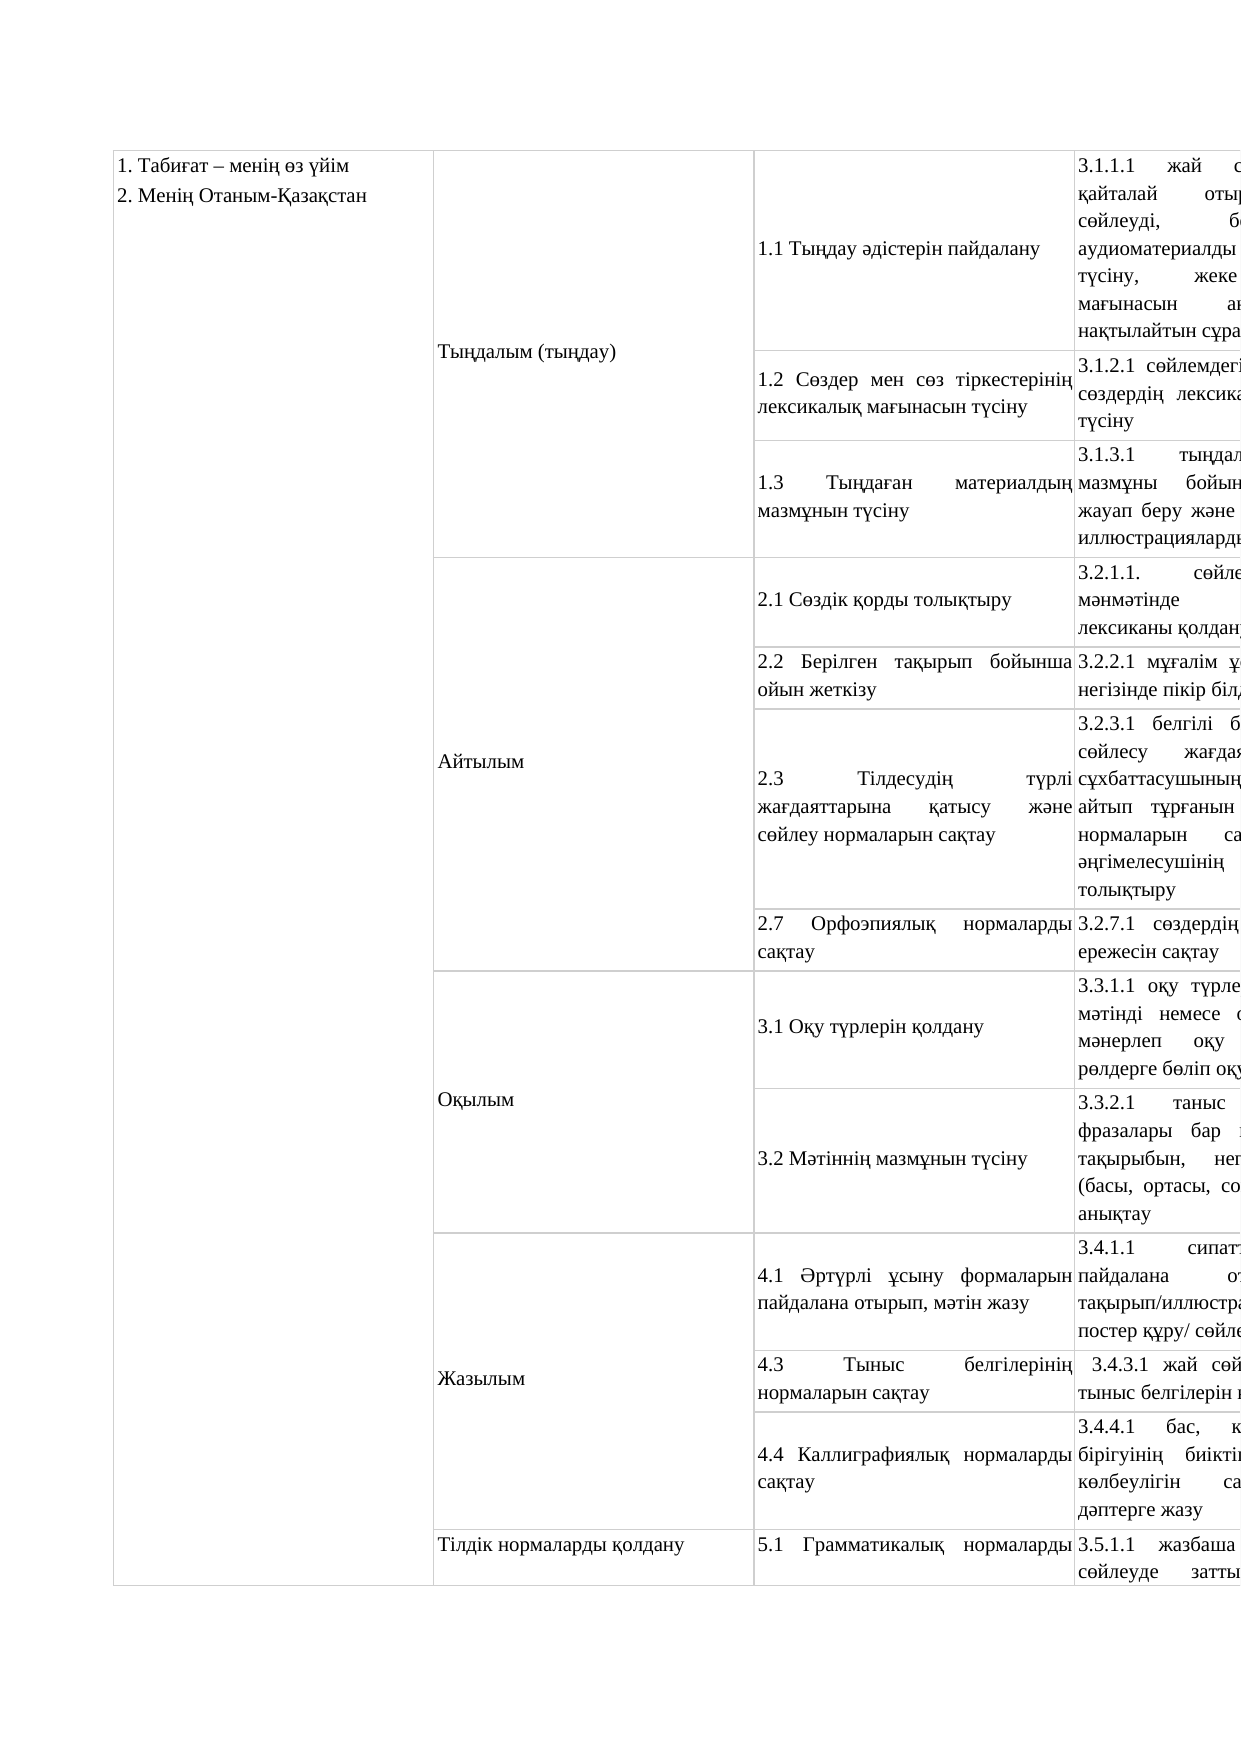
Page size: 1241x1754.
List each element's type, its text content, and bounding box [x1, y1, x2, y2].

table_cell 3.4.1.1 сипаттау сөздерді пайдалана отырып, осы тақырып/иллюстрация бойынша постер құру/ сөйлемдер жазу [1075, 1234, 1240, 1349]
table_cell 3.4.4.1 бас, кіші әріптердің бірігуінің биіктігін, енін және көлбеулігін сақтай отырып дәптерге жазу [1075, 1413, 1240, 1529]
table_cell 3.3.1.1 оқу түрлерін пайдаланып, мәтінді немесе оның бөліктерін мәнерлеп оқу (шолып оқу, рөлдерге бөліп оқу) [1075, 972, 1240, 1087]
table_cell 2.1 Сөздік қорды толықтыру [755, 558, 1074, 646]
table_cell Жазылым [434, 1234, 753, 1529]
table_cell 3.2.1.1. сөйлеуде әртүрлі мәнмәтінде тақырыптық лексиканы қолдану [1075, 558, 1240, 646]
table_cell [434, 1530, 753, 1585]
table_cell 3.1 Оқу түрлерін қолдану [755, 972, 1074, 1087]
table_cell Айтылым [434, 558, 753, 970]
table_cell 3.1.2.1 сөйлемдегі және мәтіндегі сөздердің лексикалық мағынасын түсіну [1075, 351, 1240, 439]
table_cell 2.7 Орфоэпиялық нормаларды сақтау [755, 910, 1074, 970]
table_cell 2.2 Берілген тақырып бойынша ойын жеткізу [755, 648, 1074, 708]
table_cell 3.2 Мәтіннің мазмұнын түсіну [755, 1089, 1074, 1232]
table_cell 3.2.7.1 сөздердің дұрыс айтылу ережесін сақтау [1075, 910, 1240, 970]
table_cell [1075, 1530, 1240, 1585]
table_cell 3.4.3.1 жай сөйлемнің соңында тыныс белгілерін қолдану [1075, 1351, 1240, 1411]
table_cell 2.3 Тілдесудің түрлі жағдаяттарына қатысу және сөйлеу нормаларын сақтау [755, 710, 1074, 908]
table_cell 3.3.2.1 таныс сөздер мен фразалары бар шағын мәтіннің тақырыбын, негізгі бөліктерін (басы, ортасы, соңы) түсіну және анықтау [1075, 1089, 1240, 1232]
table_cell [755, 1530, 1074, 1585]
table_cell 1.3 Тыңдаған материалдың мазмұнын түсіну [755, 441, 1074, 557]
table_cell 1. Табиғат – менің өз үйім 2. Менің Отаным-Қазақстан [114, 151, 433, 1585]
table_cell 4.4 Каллиграфиялық нормаларды сақтау [755, 1413, 1074, 1529]
table_cell 3.2.3.1 белгілі бір тақырыптағы сөйлесу жағдаятына қатысу, сұхбаттасушының не туралы айтып тұрғанын түсіну, сөйлеу нормаларын сақтай отырып, әңгімелесушінің пікірлерін толықтыру [1075, 710, 1240, 908]
table_cell 4.3 Тыныс белгілерінің нормаларын сақтау [755, 1351, 1074, 1411]
table_cell 3.2.2.1 мұғалім ұсынған тақырып негізінде пікір білдіру [1075, 648, 1240, 708]
table_cell 3.1.1.1 жай сөз тіркестерін қайталай отырып, ауызша сөйлеуді, бейне және аудиоматериалды тыңдау және түсіну, жеке пікірлердің мағынасын анықтау үшін нақтылайтын сұрақтар қою [1075, 151, 1240, 350]
table_cell Тыңдалым (тыңдау) [434, 151, 753, 557]
table_cell Оқылым [434, 972, 753, 1232]
table_cell 4.1 Әртүрлі ұсыну формаларын пайдалана отырып, мәтін жазу [755, 1234, 1074, 1349]
table_cell 1.2 Сөздер мен сөз тіркестерінің лексикалық мағынасын түсіну [755, 351, 1074, 439]
table_cell 1.1 Тыңдау әдістерін пайдалану [755, 151, 1074, 350]
table_cell 3.1.3.1 тыңдалған мәтіннің мазмұны бойынша сұрақтарға жауап беру және сюжет бойынша иллюстрацияларды таңдау [1075, 441, 1240, 557]
